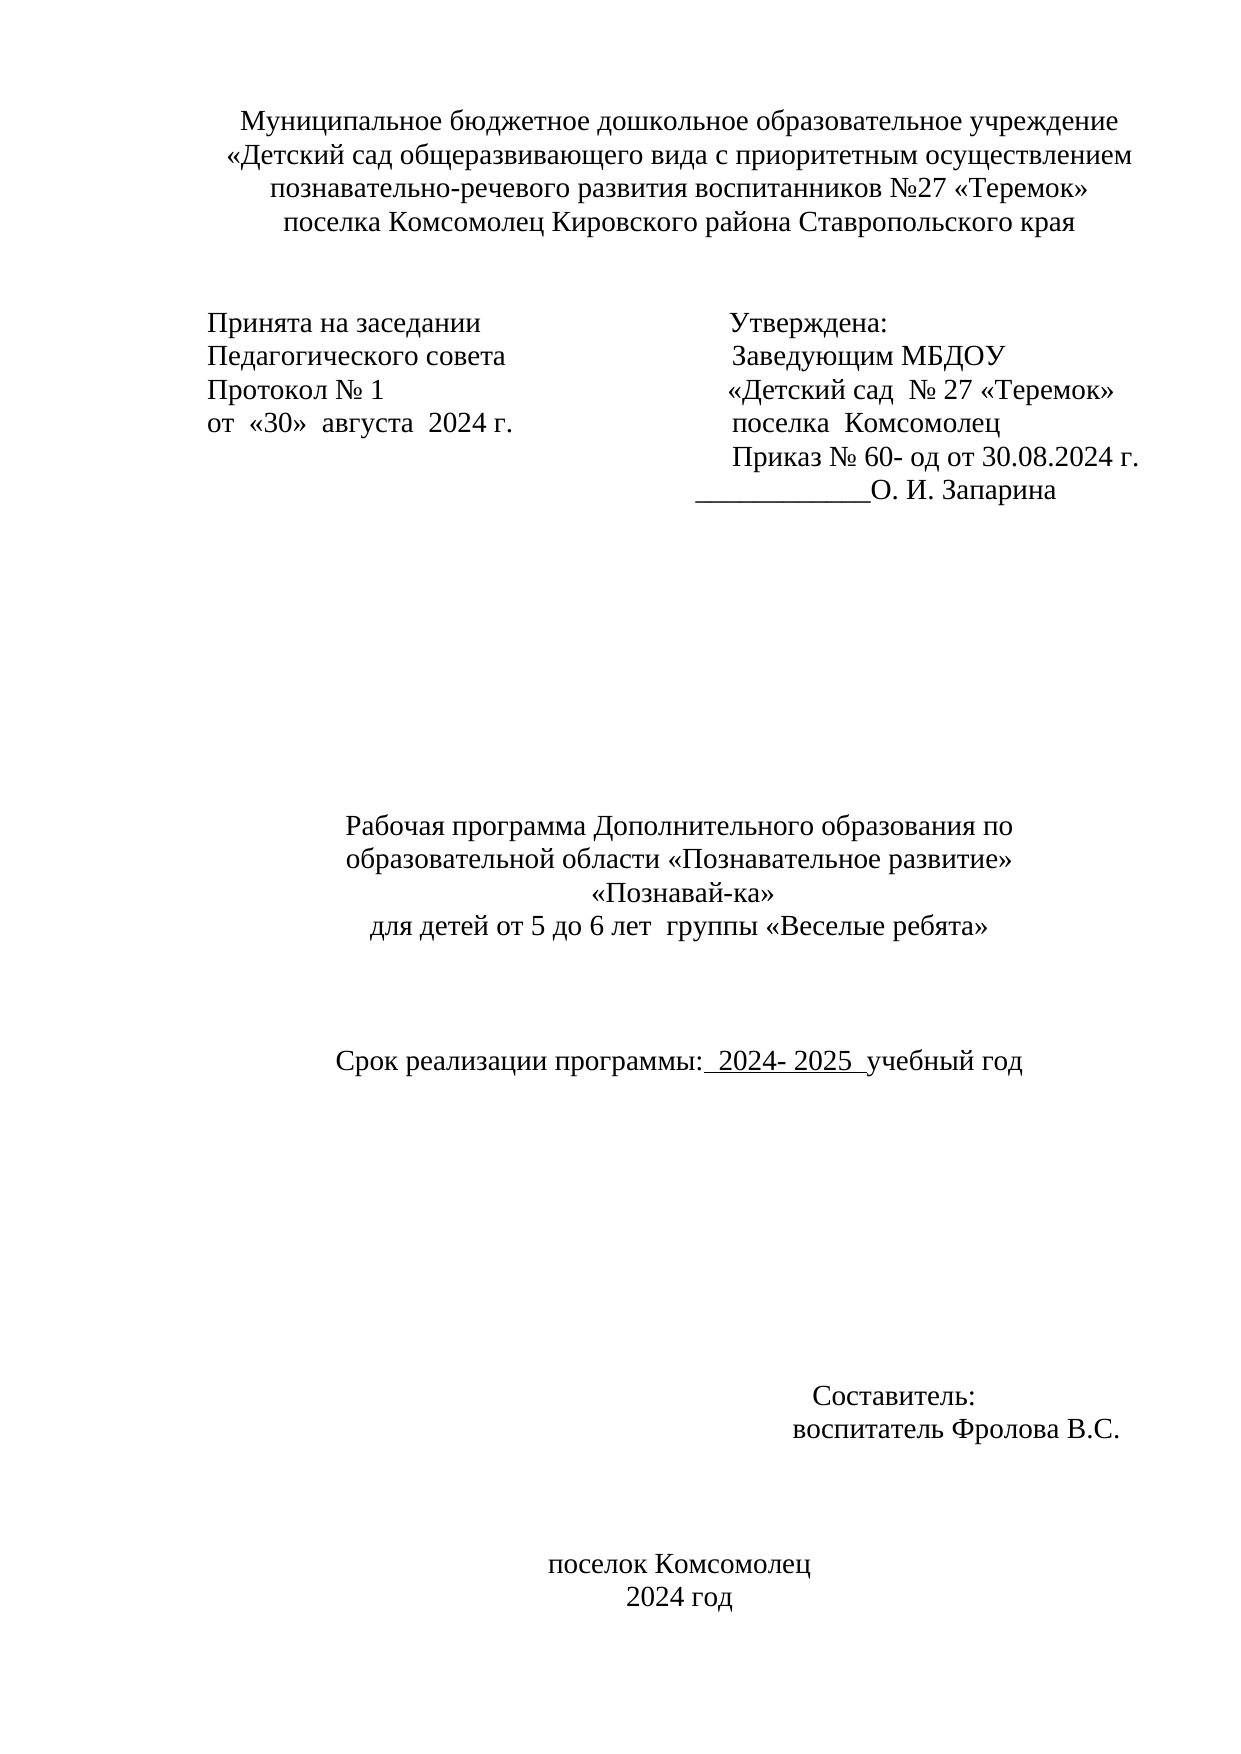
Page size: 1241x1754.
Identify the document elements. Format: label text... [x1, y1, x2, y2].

text Педагогического совета Заведующим МБДОУ [133, 338, 1152, 372]
text образовательной области «Познавательное развитие» [133, 841, 1152, 875]
text поселка Комсомолец Кировского района Ставропольского края [133, 204, 1152, 238]
text Протокол № 1 «Детский сад № 27 «Теремок» [133, 372, 1152, 405]
text поселок Комсомолец [133, 1546, 1152, 1579]
text воспитатель Фролова В.С. [133, 1412, 1152, 1445]
text «Детский сад общеразвивающего вида с приоритетным осуществлением [133, 137, 1152, 171]
text познавательно-речевого развития воспитанников №27 «Теремок» [133, 171, 1152, 204]
text от «30» августа 2024 г. поселка Комсомолец [133, 405, 1152, 439]
text Срок реализации программы: 2024- 2025 учебный год [133, 1043, 1152, 1076]
text «Познавай-ка» [133, 875, 1152, 908]
text для детей от 5 до 6 лет группы «Веселые ребята» [133, 908, 1152, 942]
text Рабочая программа Дополнительного образования по [133, 808, 1152, 841]
text 2024 год [133, 1579, 1152, 1613]
text Принята на заседании Утверждена: [133, 305, 1152, 338]
text Составитель: [133, 1378, 1152, 1412]
text ____________О. И. Запарина [133, 472, 1152, 506]
text Приказ № 60- од от 30.08.2024 г. [133, 439, 1152, 472]
text Муниципальное бюджетное дошкольное образовательное учреждение [133, 103, 1152, 137]
